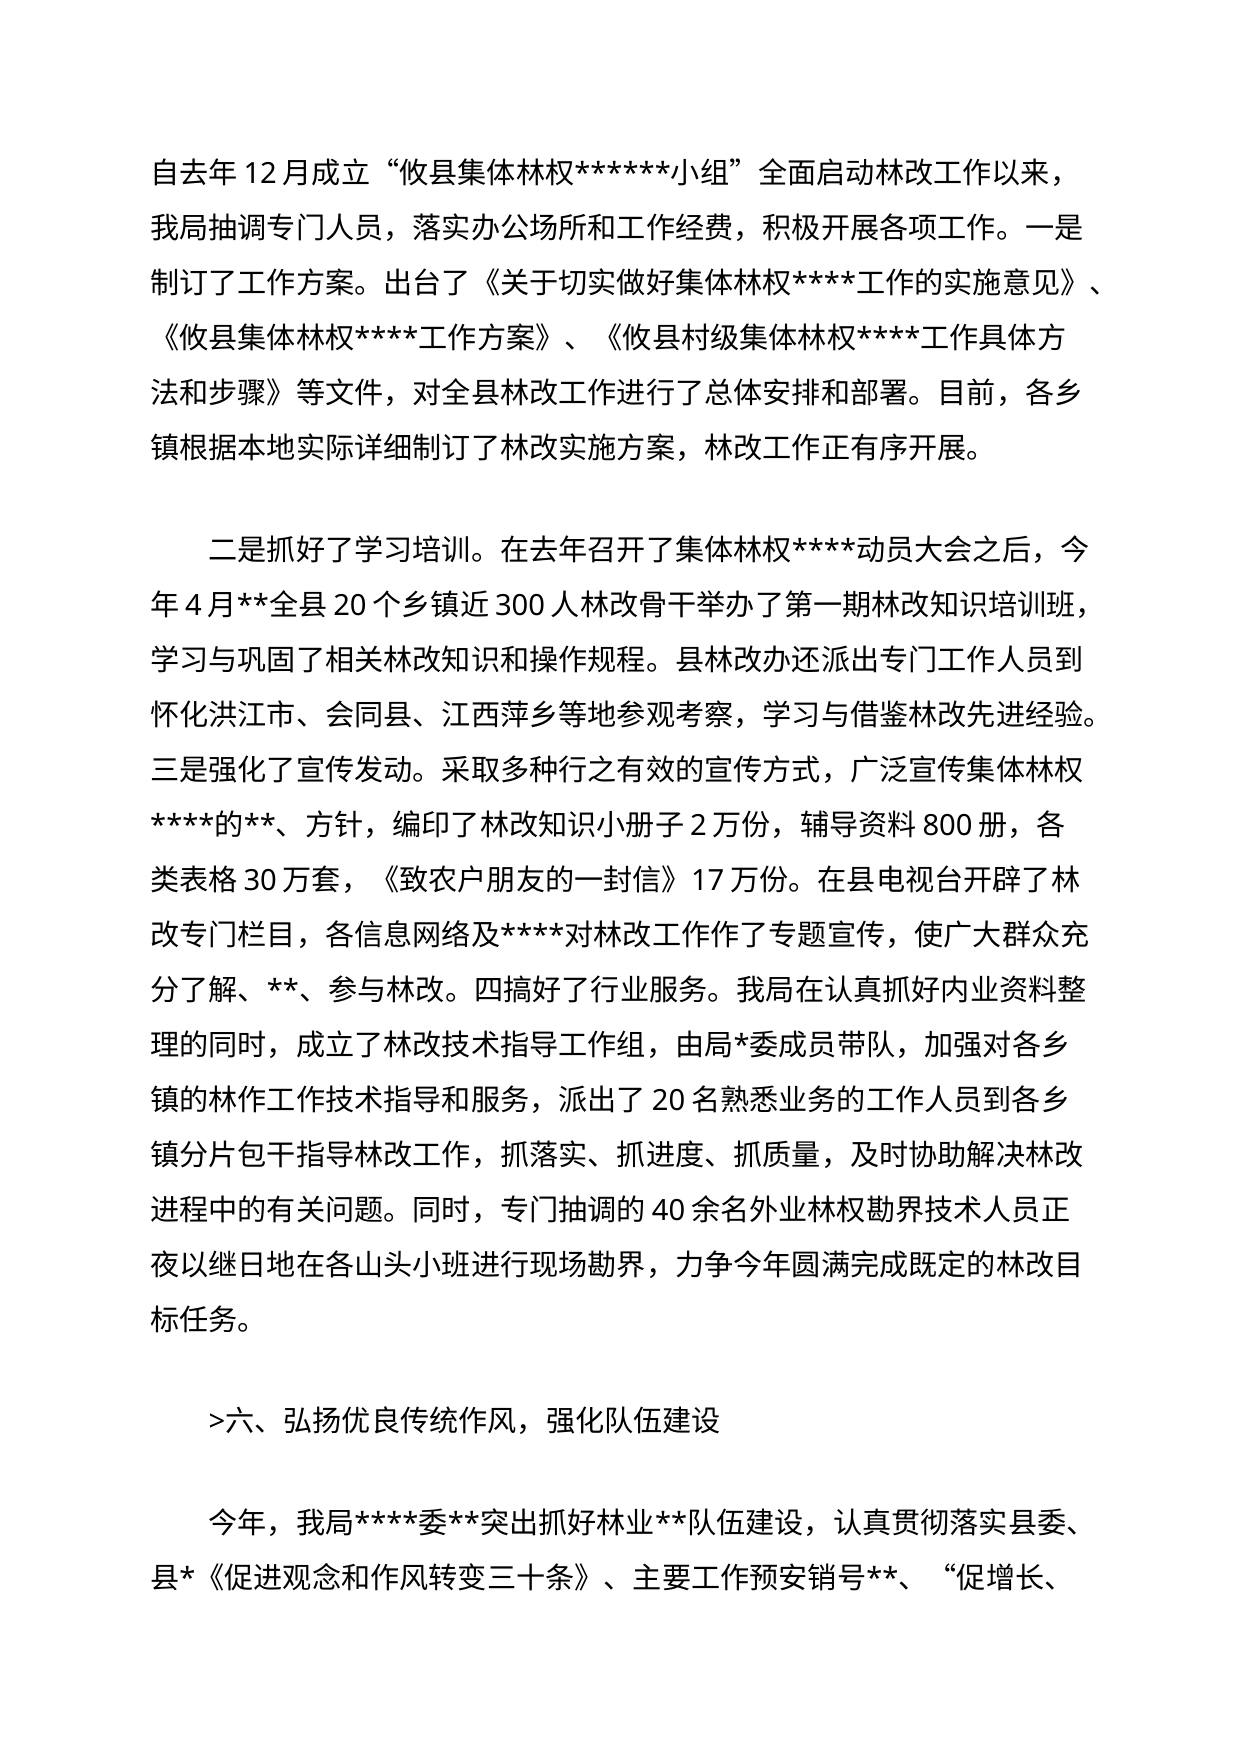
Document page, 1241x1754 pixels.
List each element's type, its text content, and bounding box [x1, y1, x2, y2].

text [150, 150, 1090, 467]
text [150, 1500, 1090, 1597]
text >六、弘扬优良传统作风，强化队伍建设 [150, 1398, 1090, 1440]
text 二是抓好了学习培训。在去年召开了集体林权****动员大会之后，今年4月**全县20个乡镇近300人林改骨干举办了第一期林改知识培训班，学习与巩固了相关林改知识和操作规程。县林改办还派出专门工作人员到怀化洪江市、会同县、江西萍乡等地参观考察，学习与借鉴林改先进经验。三是强化了宣传发动。采取多种行之有效的宣传方式，广泛宣传集体林权****的**、方针，编印了林改知识小册子2万份，辅导资料800册，各类表格30万套，《致农户朋友的一封信》17万份。在县电视台开辟了林改专门栏目，各信息网络及****对林改工作作了专题宣传，使广大群众充分了解、**、参与林改。四搞好了行业服务。我局在认真抓好内业资料整理的同时，成立了林改技术指导工作组，由局*委成员带队，加强对各乡镇的林作工作技术指导和服务，派出了20名熟悉业务的工作人员到各乡镇分片包干指导林改工作，抓落实、抓进度、抓质量，及时协助解决林改进程中的有关问题。同时，专门抽调的40余名外业林权勘界技术人员正夜以继日地在各山头小班进行现场勘界，力争今年圆满完成既定的林改目标任务。 [150, 527, 1090, 1338]
